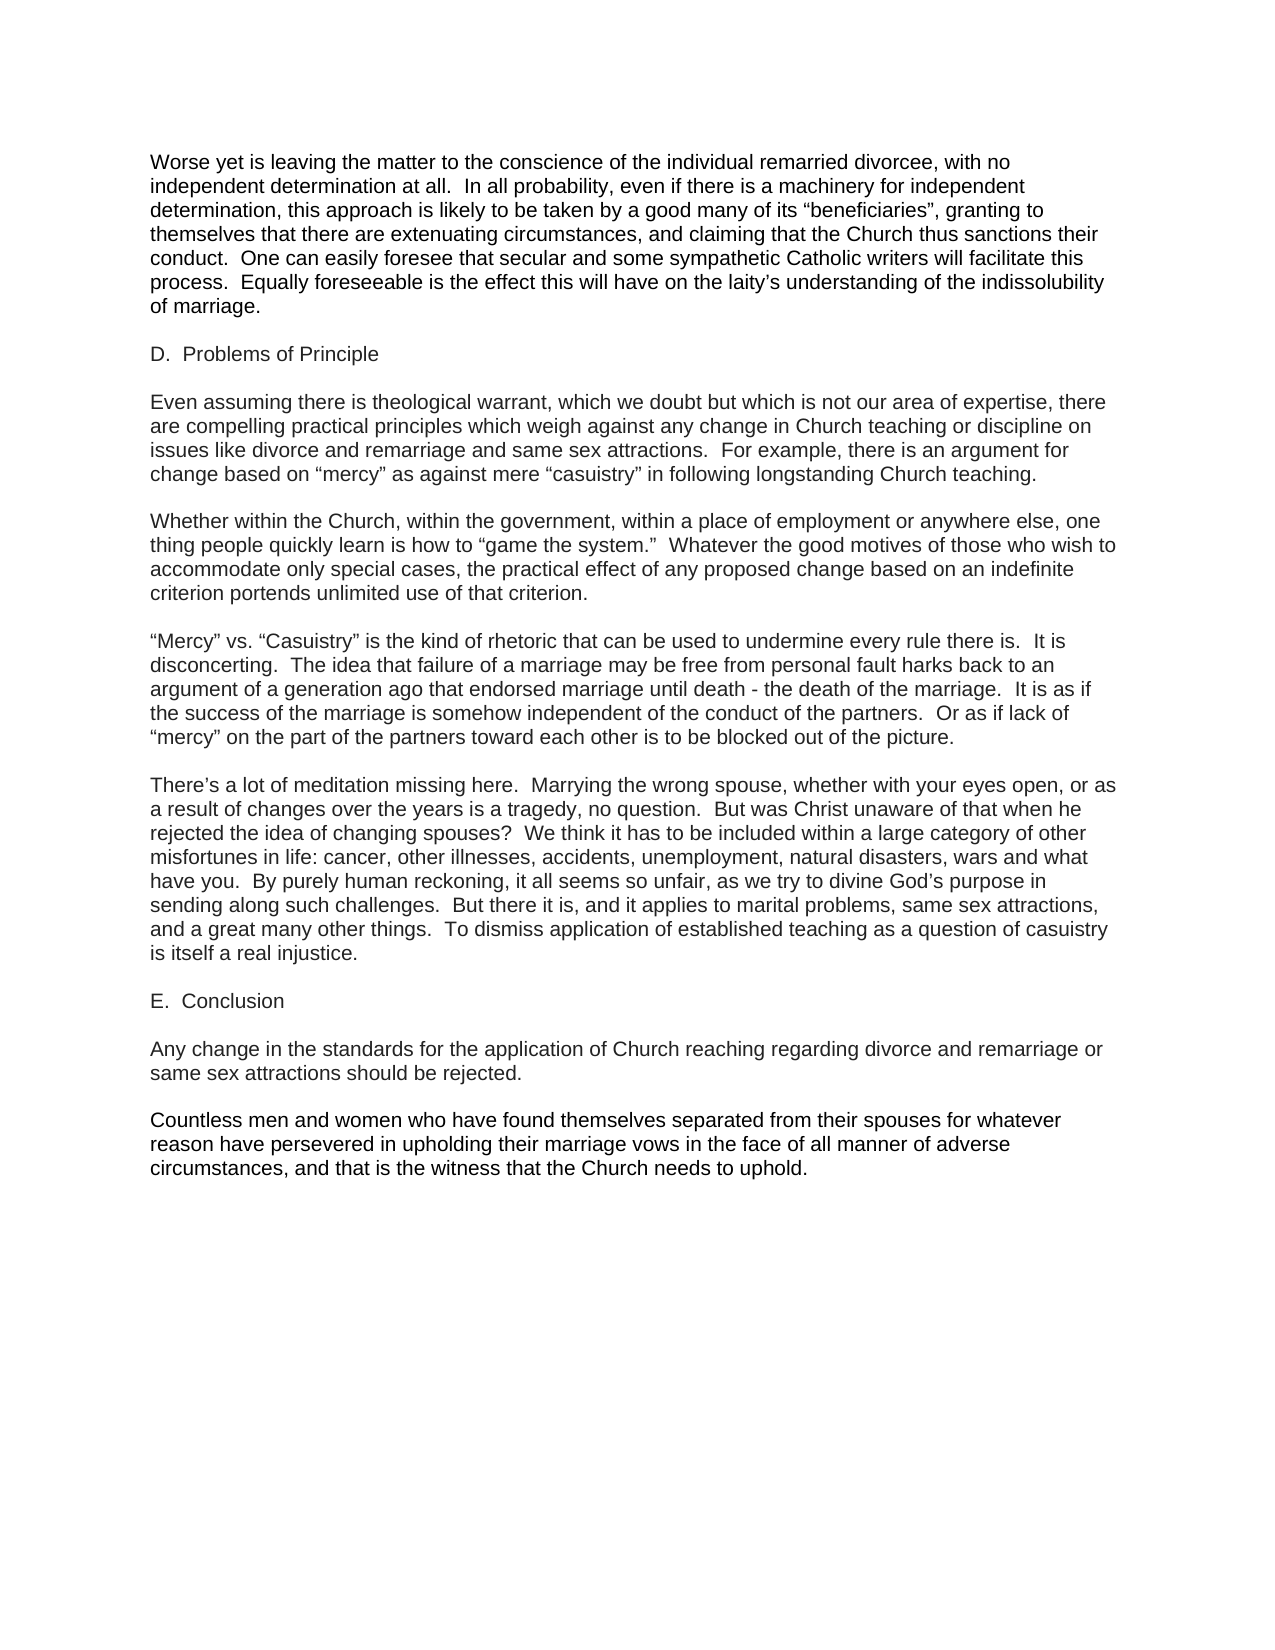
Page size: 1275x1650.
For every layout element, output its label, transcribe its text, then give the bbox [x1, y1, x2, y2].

text Worse yet is leaving the matter to the conscience of the individual remarried divorcee, with no independent determination at all. In all probability, even if there is a machinery for independent determination, this approach is likely to be taken by a good many of its “beneficiaries”, granting to themselves that there are extenuating circumstances, and claiming that the Church thus sanctions their conduct. One can easily foresee that secular and some sympathetic Catholic writers will facilitate this process. Equally foreseeable is the effect this will have on the laity’s understanding of the indissolubility of marriage. [150, 150, 1125, 318]
text There’s a lot of meditation missing here. Marrying the wrong spouse, whether with your eyes open, or as a result of changes over the years is a tragedy, no question. But was Christ unaware of that when he rejected the idea of changing spouses? We think it has to be included within a large category of other misfortunes in life: cancer, other illnesses, accidents, unemployment, natural disasters, wars and what have you. By purely human reckoning, it all seems so unfair, as we try to divine God’s purpose in sending along such challenges. But there it is, and it applies to marital problems, same sex attractions, and a great many other things. To dismiss application of established teaching as a question of casuistry is itself a real injustice. [150, 773, 1125, 964]
text “Mercy” vs. “Casuistry” is the kind of rhetoric that can be used to undermine every rule there is. It is disconcerting. The idea that failure of a marriage may be free from personal fault harks back to an argument of a generation ago that endorsed marriage until death - the death of the marriage. It is as if the success of the marriage is somehow independent of the conduct of the partners. Or as if lack of “mercy” on the part of the partners toward each other is to be blocked out of the picture. [150, 629, 1125, 749]
text Whether within the Church, within the government, within a place of employment or anywhere else, one thing people quickly learn is how to “game the system.” Whatever the good motives of those who wish to accommodate only special cases, the practical effect of any proposed change based on an indefinite criterion portends unlimited use of that criterion. [150, 509, 1125, 605]
text Countless men and women who have found themselves separated from their spouses for whatever reason have persevered in upholding their marriage vows in the face of all manner of adverse circumstances, and that is the witness that the Church needs to uphold. [150, 1108, 1125, 1180]
text D. Problems of Principle [150, 342, 1125, 366]
text Any change in the standards for the application of Church reaching regarding divorce and remarriage or same sex attractions should be rejected. [150, 1036, 1125, 1084]
text E. Conclusion [150, 988, 1125, 1012]
text Even assuming there is theological warrant, which we doubt but which is not our area of expertise, there are compelling practical principles which weigh against any change in Church teaching or discipline on issues like divorce and remarriage and same sex attractions. For example, there is an argument for change based on “mercy” as against mere “casuistry” in following longstanding Church teaching. [150, 389, 1125, 485]
